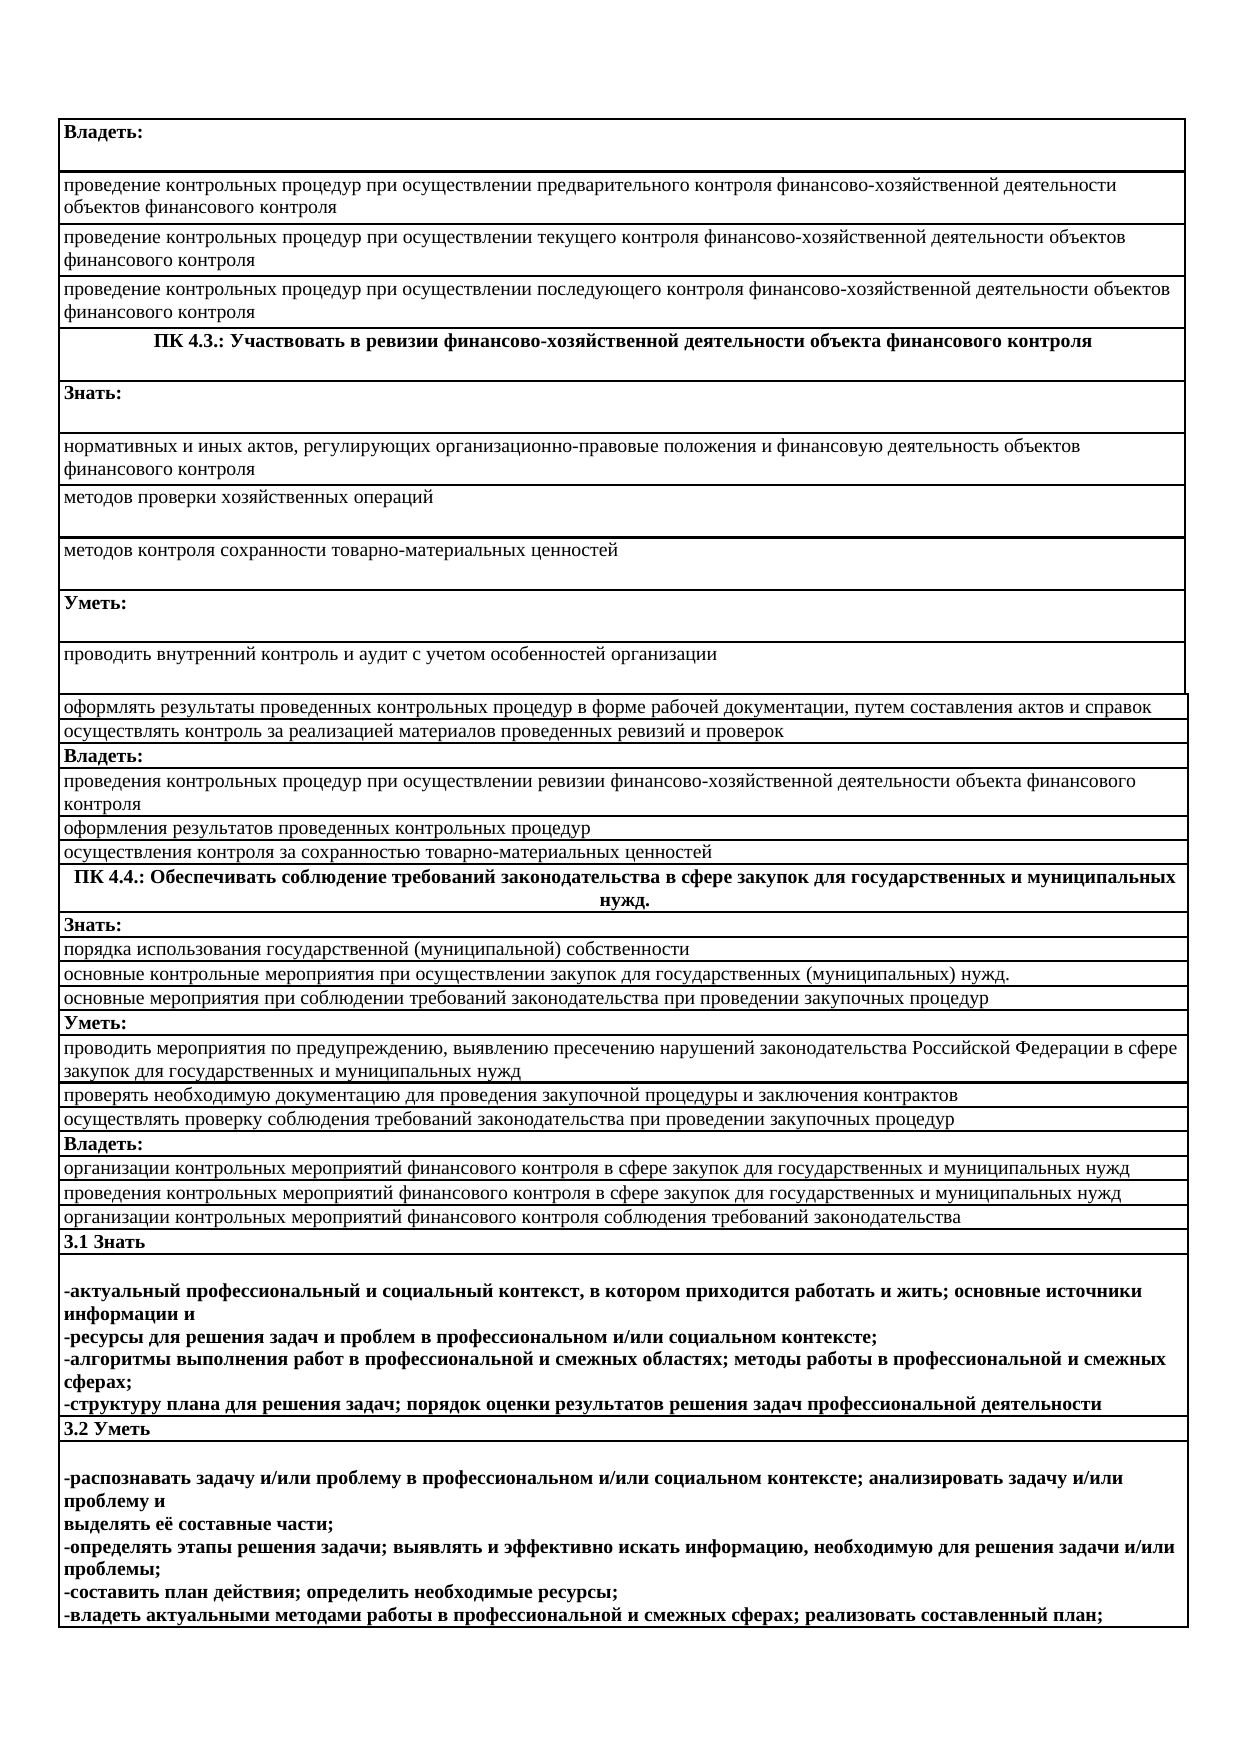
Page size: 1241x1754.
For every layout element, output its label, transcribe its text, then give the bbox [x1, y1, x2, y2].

table_cell Владеть: [60, 744, 1187, 767]
table_cell Знать: [60, 913, 1187, 936]
table_cell ПК 4.3.: Участвовать в ревизии финансово-хозяйственной деятельности объекта финансового контроля [60, 329, 1184, 379]
table_cell 3.2 Уметь [60, 1417, 1187, 1440]
table_cell проведения контрольных процедур при осуществлении ревизии финансово-хозяйственной деятельности объекта финансового контроля [60, 769, 1187, 814]
table_cell осуществлять проверку соблюдения требований законодательства при проведении закупочных процедур [60, 1108, 1187, 1130]
table_cell Владеть: [60, 120, 1184, 170]
table_cell основные контрольные мероприятия при осуществлении закупок для государственных (муниципальных) нужд. [60, 962, 1187, 984]
table_cell оформления результатов проведенных контрольных процедур [60, 817, 1187, 839]
table_cell Уметь: [60, 1011, 1187, 1034]
table_cell осуществления контроля за сохранностью товарно-материальных ценностей [60, 841, 1187, 863]
table_cell проверять необходимую документацию для проведения закупочной процедуры и заключения контрактов [60, 1084, 1187, 1106]
table_cell нормативных и иных актов, регулирующих организационно-правовые положения и финансовую деятельность объектов финансового контроля [60, 434, 1184, 484]
table_cell проведение контрольных процедур при осуществлении текущего контроля финансово-хозяйственной деятельности объектов финансового контроля [60, 225, 1184, 275]
table_cell проведение контрольных процедур при осуществлении последующего контроля финансово-хозяйственной деятельности объектов финансового контроля [60, 277, 1184, 327]
table_cell методов контроля сохранности товарно-материальных ценностей [60, 539, 1184, 589]
table_cell оформлять результаты проведенных контрольных процедур в форме рабочей документации, путем составления актов и справок [60, 695, 1187, 718]
table_cell Знать: [60, 382, 1184, 432]
table_cell методов проверки хозяйственных операций [60, 486, 1184, 536]
table_cell Владеть: [60, 1132, 1187, 1155]
table_cell проведения контрольных мероприятий финансового контроля в сфере закупок для государственных и муниципальных нужд [60, 1181, 1187, 1204]
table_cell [60, 1442, 1187, 1626]
table_cell порядка использования государственной (муниципальной) собственности [60, 938, 1187, 960]
table_cell проводить внутренний контроль и аудит с учетом особенностей организации [60, 643, 1184, 693]
table_cell организации контрольных мероприятий финансового контроля соблюдения требований законодательства [60, 1206, 1187, 1228]
table_cell основные мероприятия при соблюдении требований законодательства при проведении закупочных процедур [60, 987, 1187, 1009]
table_cell осуществлять контроль за реализацией материалов проведенных ревизий и проверок [60, 720, 1187, 742]
table_cell проведение контрольных процедур при осуществлении предварительного контроля финансово-хозяйственной деятельности объектов финансового контроля [60, 173, 1184, 223]
table_cell -актуальный профессиональный и социальный контекст, в котором приходится работать и жить; основные источники информации и -ресурсы для решения задач и проблем в профессиональном и/или социальном контексте; -алгоритмы выполнения работ в профессиональной и смежных областях; методы работы в профессиональной и смежных сферах; -структуру плана для решения задач; порядок оценки результатов решения задач профессиональной деятельности [60, 1255, 1187, 1415]
table_cell 3.1 Знать [60, 1230, 1187, 1253]
table_cell Уметь: [60, 591, 1184, 641]
table_cell проводить мероприятия по предупреждению, выявлению пресечению нарушений законодательства Российской Федерации в сфере закупок для государственных и муниципальных нужд [60, 1036, 1187, 1081]
table_cell организации контрольных мероприятий финансового контроля в сфере закупок для государственных и муниципальных нужд [60, 1157, 1187, 1179]
table_cell ПК 4.4.: Обеспечивать соблюдение требований законодательства в сфере закупок для государственных и муниципальных нужд. [60, 865, 1187, 911]
